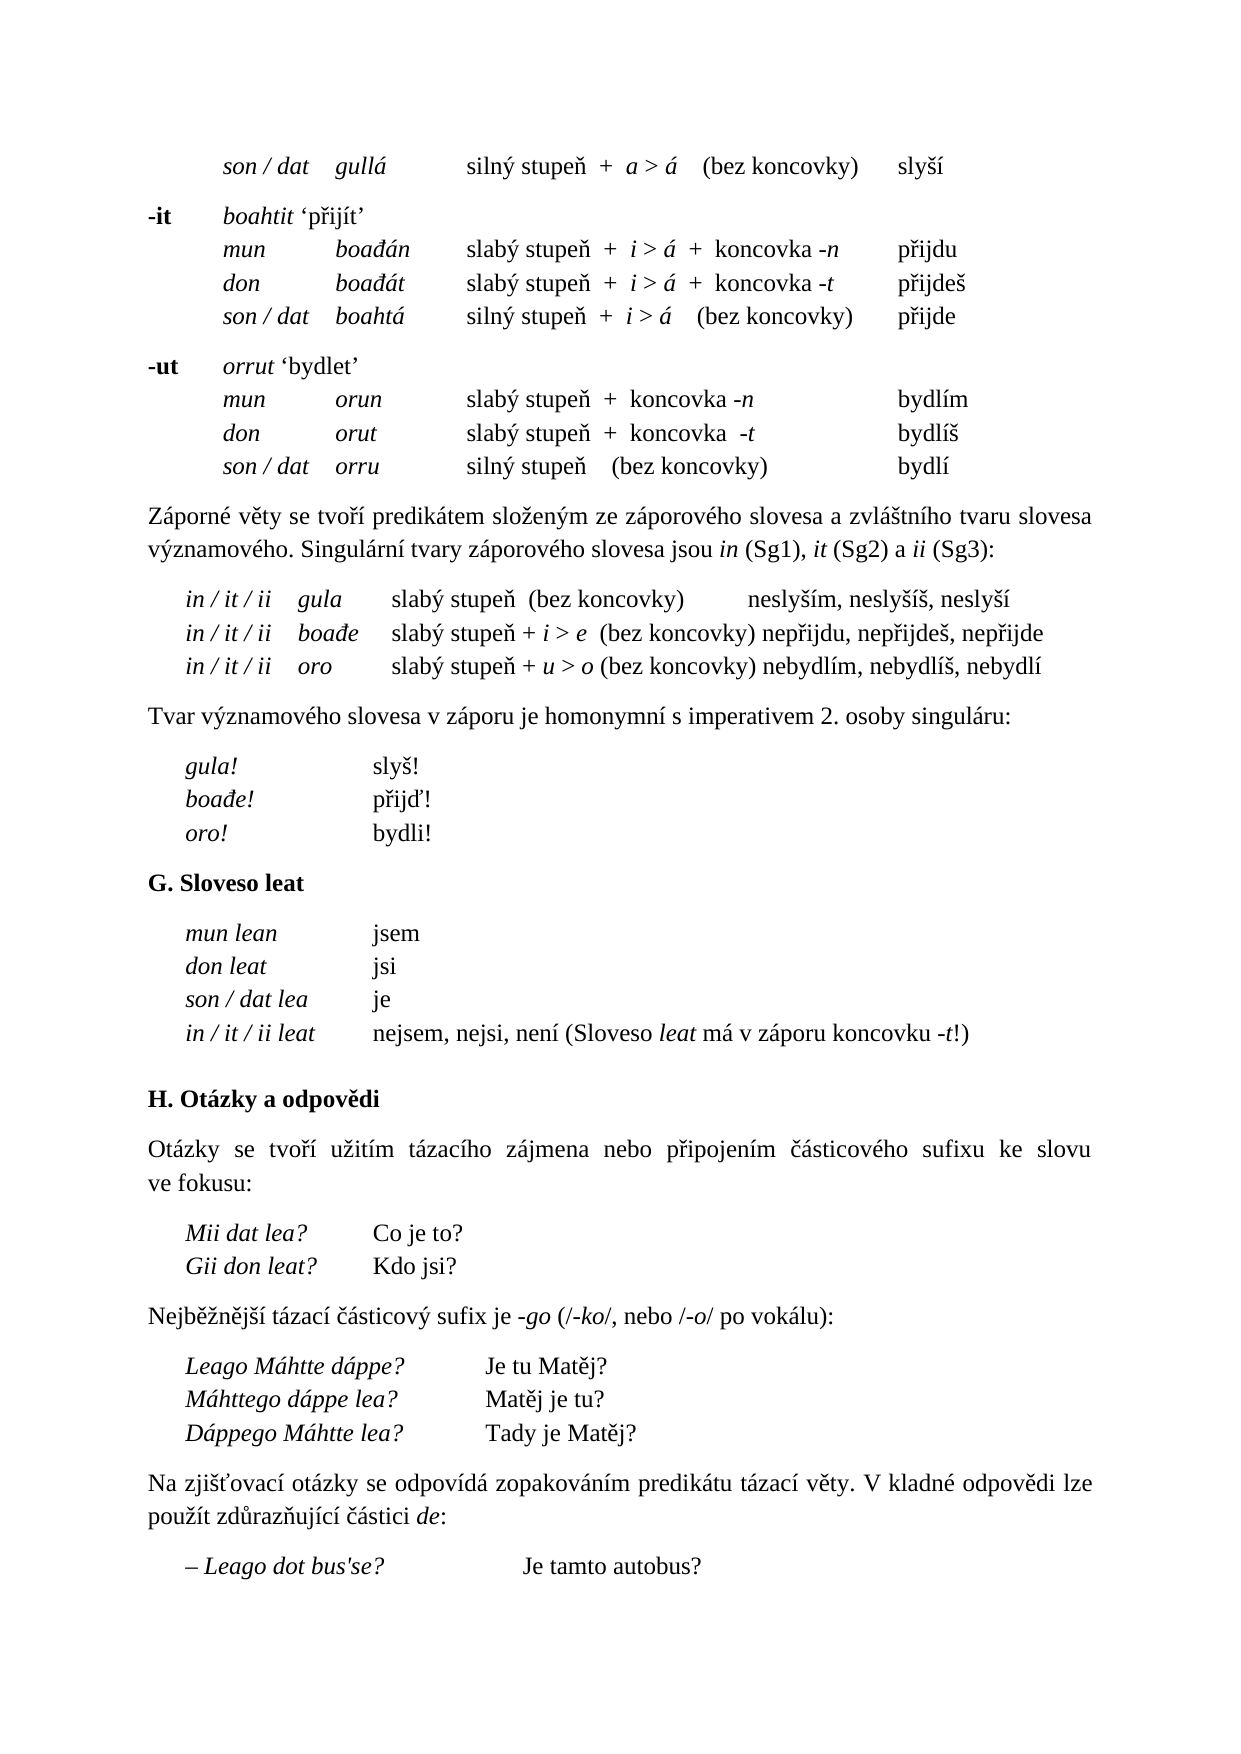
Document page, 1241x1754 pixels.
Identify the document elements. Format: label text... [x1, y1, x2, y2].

text Máhttego dáppe lea? Matěj je tu? [148, 1381, 1093, 1414]
text H. Otázky a odpovědi [148, 1081, 1093, 1114]
text Nejběžnější tázací částicový sufix je -go (/-ko/, nebo /-o/ po vokálu): [148, 1298, 1093, 1331]
text Dáppego Máhtte lea? Tady je Matěj? [148, 1414, 1093, 1448]
text in / it / ii gula slabý stupeň (bez koncovky) neslyším, neslyšíš, neslyší [148, 581, 1093, 614]
text in / it / ii oro slabý stupeň + u > o (bez koncovky) nebydlím, nebydlíš, nebydlí [148, 648, 1093, 681]
text Leago Máhtte dáppe? Je tu Matěj? [148, 1348, 1093, 1381]
text son / dat boahtá silný stupeň + i > á (bez koncovky) přijde [148, 298, 1093, 331]
text Gii don leat? Kdo jsi? [148, 1248, 1093, 1281]
text son / dat orru silný stupeň (bez koncovky) bydlí [148, 448, 1093, 481]
text don orut slabý stupeň + koncovka -t bydlíš [148, 414, 1093, 448]
text mun lean jsem [148, 914, 1093, 948]
text in / it / ii leat nejsem, nejsi, není (Sloveso leat má v záporu koncovku -t!) [148, 1014, 1093, 1048]
text son / dat lea je [148, 981, 1093, 1014]
text Tvar významového slovesa v záporu je homonymní s imperativem 2. osoby singuláru: [148, 698, 1093, 731]
text – Leago dot bus'se? Je tamto autobus? [148, 1548, 1093, 1581]
text Otázky se tvoří užitím tázacího zájmena nebo připojením částicového sufixu ke slovu ve fokusu: [148, 1131, 1093, 1198]
text -it boahtit ‘přijít’ [148, 198, 1093, 231]
text G. Sloveso leat [148, 864, 1093, 898]
text -ut orrut ‘bydlet’ [148, 348, 1093, 381]
text gula! slyš! [148, 748, 1093, 781]
text Na zjišťovací otázky se odpovídá zopakováním predikátu tázací věty. V kladné odpovědi lze použít zdůrazňující částici de: [148, 1464, 1093, 1531]
text don boađát slabý stupeň + i > á + koncovka -t přijdeš [148, 264, 1093, 298]
text in / it / ii boađe slabý stupeň + i > e (bez koncovky) nepřijdu, nepřijdeš, nepřijde [148, 614, 1093, 648]
text mun orun slabý stupeň + koncovka -n bydlím [148, 381, 1093, 414]
text Záporné věty se tvoří predikátem složeným ze záporového slovesa a zvláštního tvaru slovesa významového. Singulární tvary záporového slovesa jsou in (Sg1), it (Sg2) a ii (Sg3): [148, 498, 1093, 564]
text boađe! přijď! [148, 781, 1093, 814]
text son / dat gullá silný stupeň + a > á (bez koncovky) slyší [148, 148, 1093, 181]
text don leat jsi [148, 948, 1093, 981]
text mun boađán slabý stupeň + i > á + koncovka -n přijdu [148, 231, 1093, 264]
text Mii dat lea? Co je to? [148, 1214, 1093, 1248]
text oro! bydli! [148, 814, 1093, 848]
